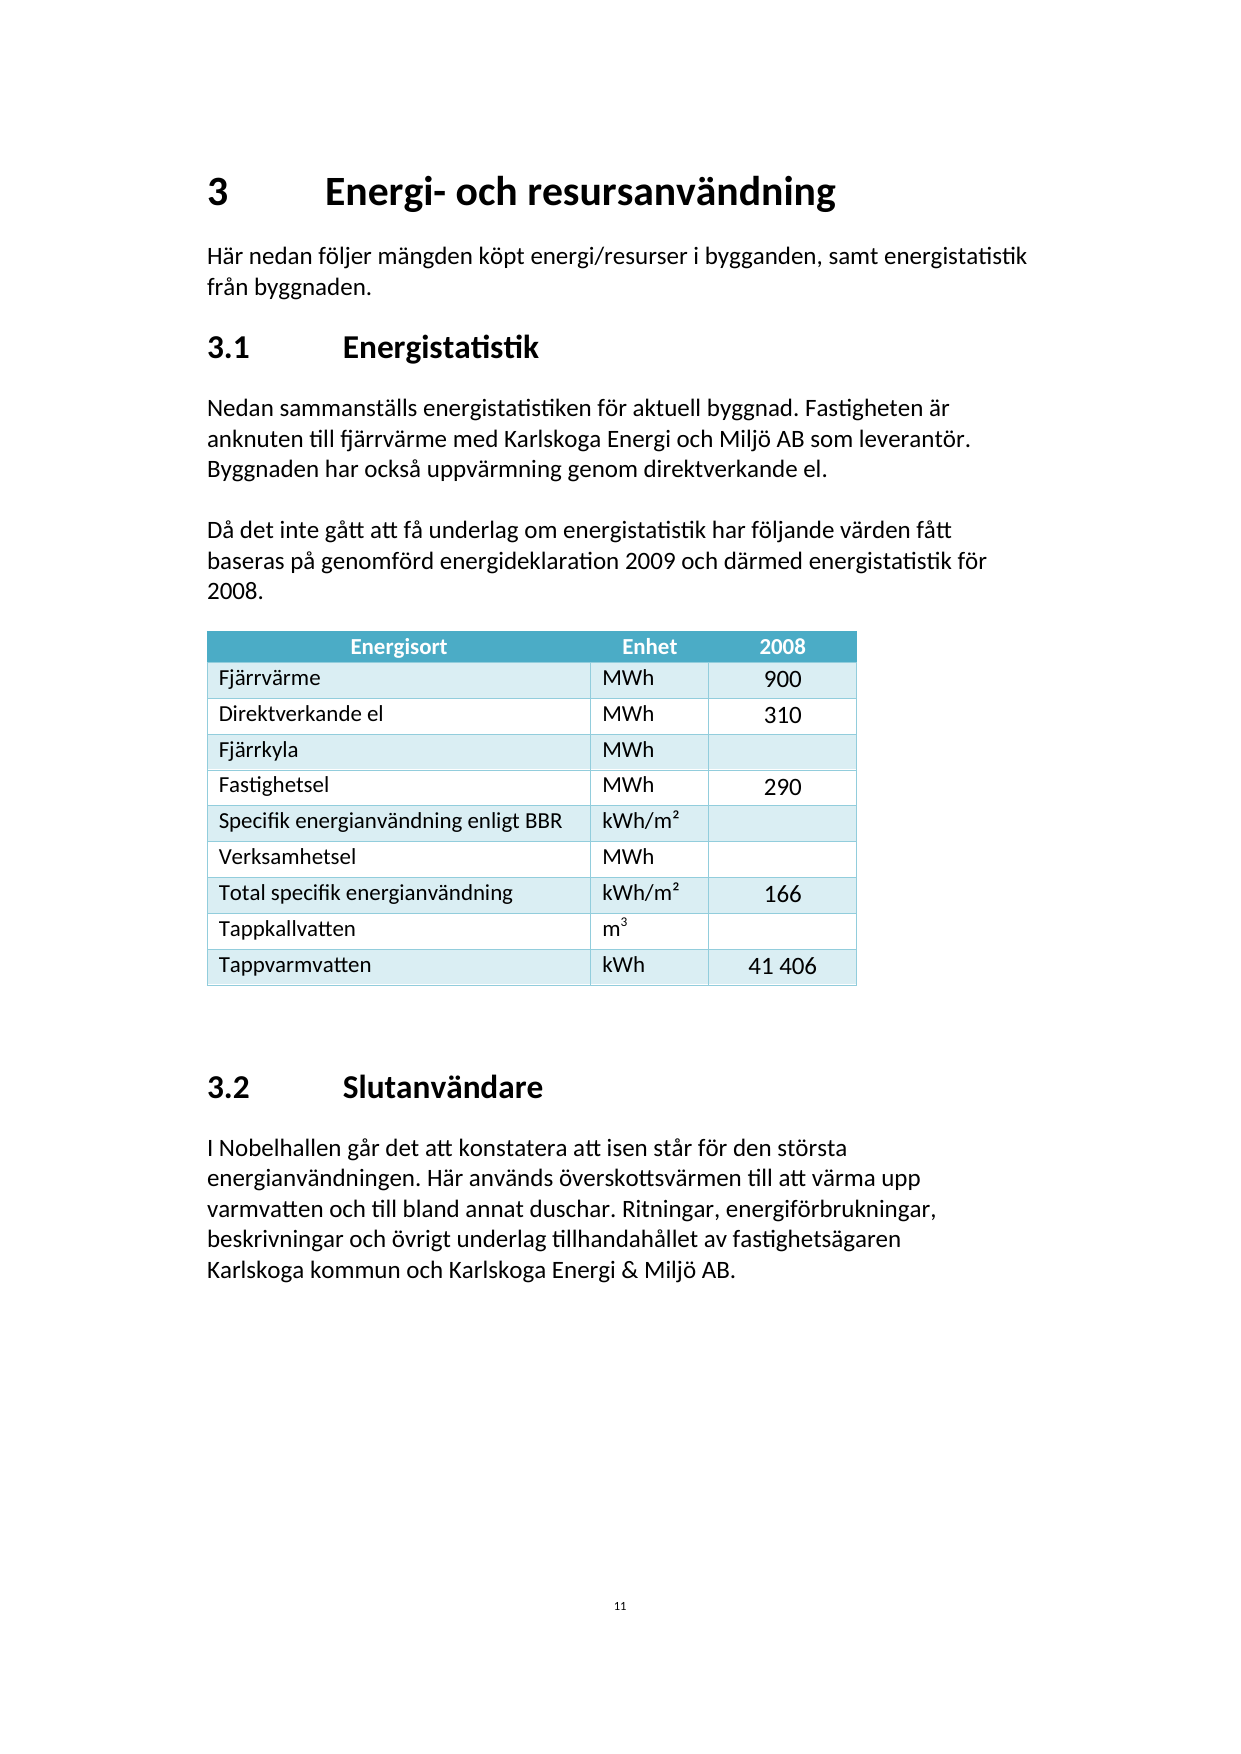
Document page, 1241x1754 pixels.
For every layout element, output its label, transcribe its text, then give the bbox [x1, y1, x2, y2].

table_cell [709, 806, 856, 841]
table_cell 290 [709, 771, 856, 805]
table_cell Direktverkande el [208, 699, 590, 734]
table_cell Specifik energianvändning enligt BBR [208, 806, 590, 841]
table_cell MWh [591, 663, 708, 698]
table_cell 310 [709, 699, 856, 734]
table_cell Total specifik energianvändning [208, 878, 590, 913]
table_cell Tappkallvatten [208, 914, 590, 949]
table_cell 41 406 [709, 950, 856, 984]
table_cell MWh [591, 771, 708, 805]
table_cell kWh/m² [591, 806, 708, 841]
subtitle Energistatistik [207, 326, 1033, 367]
table_cell MWh [591, 842, 708, 877]
table_cell Verksamhetsel [208, 842, 590, 877]
text Här nedan följer mängden köpt energi/resurser i bygganden, samt energistatistik från byggnaden. [207, 240, 1033, 301]
table_header 2008 [709, 632, 856, 662]
table_cell Fjärrvärme [208, 663, 590, 698]
table_cell Fjärrkyla [208, 735, 590, 769]
table_cell Tappvarmvatten [208, 950, 590, 984]
table_cell 900 [709, 663, 856, 698]
table_cell Fastighetsel [208, 771, 590, 805]
subtitle Energi- och resursanvändning [207, 164, 1033, 215]
table_cell MWh [591, 699, 708, 734]
table_header Energisort [208, 632, 590, 662]
text Nedan sammanställs energistatistiken för aktuell byggnad. Fastigheten är anknuten till fjärrvärme med Karlskoga Energi och Miljö AB som leverantör. Byggnaden har också uppvärmning genom direktverkande el. Då det inte gått att få underlag om energistatistik har följande värden fått baseras på genomförd energideklaration 2009 och därmed energistatistik för 2008. [207, 392, 1033, 606]
table_cell [709, 735, 856, 769]
table_cell [709, 914, 856, 949]
table_cell MWh [591, 735, 708, 769]
table_cell [709, 842, 856, 877]
table_cell m3 [591, 914, 708, 949]
subtitle Slutanvändare [207, 1066, 1033, 1107]
table_cell 166 [709, 878, 856, 913]
table_header Enhet [591, 632, 708, 662]
table_cell kWh/m² [591, 878, 708, 913]
table_cell kWh [591, 950, 708, 984]
text I Nobelhallen går det att konstatera att isen står för den största energianvändningen. Här används överskottsvärmen till att värma upp varmvatten och till bland annat duschar. Ritningar, energiförbrukningar, beskrivningar och övrigt underlag tillhandahållet av fastighetsägaren Karlskoga kommun och Karlskoga Energi & Miljö AB. [207, 1132, 1033, 1284]
